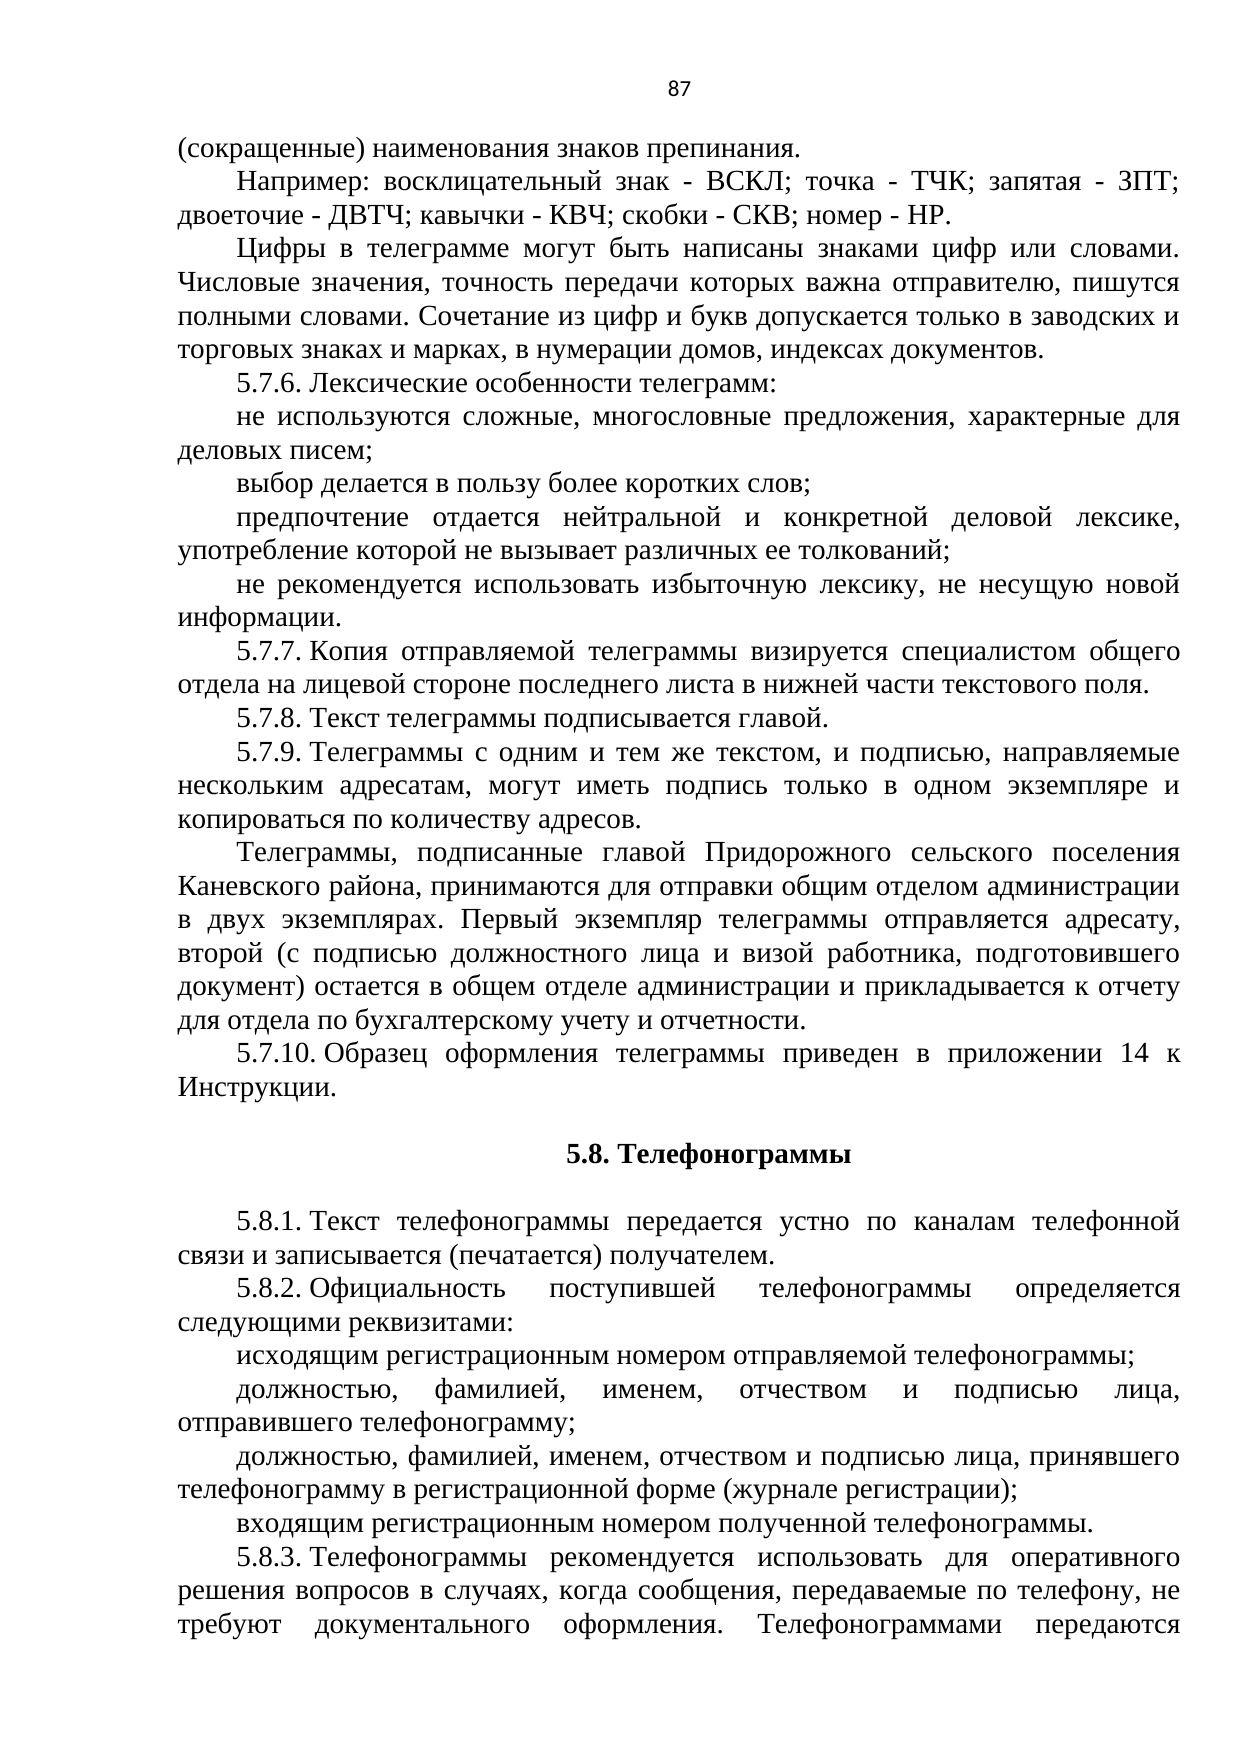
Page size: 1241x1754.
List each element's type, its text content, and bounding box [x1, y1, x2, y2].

list Копия отправляемой телеграммы визируется специалистом общего отдела на лицевой стороне последнего листа в нижней части текстового поля. [177, 633, 1181, 700]
list Образец оформления телеграммы приведен в приложении 14 к Инструкции. [177, 1036, 1181, 1103]
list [177, 1539, 1181, 1639]
list Телефонограммы [177, 1136, 1181, 1170]
text выбор делается в пользу более коротких слов; [177, 465, 1181, 499]
text не используются сложные, многословные предложения, характерные для деловых писем; [177, 398, 1181, 465]
text входящим регистрационным номером полученной телефонограммы. [177, 1505, 1181, 1539]
list Текст телеграммы подписывается главой. [177, 700, 1181, 734]
list Лексические особенности телеграмм: [177, 365, 1181, 398]
text должностью, фамилией, именем, отчеством и подписью лица, отправившего телефонограмму; [177, 1371, 1181, 1438]
list Телеграммы с одним и тем же текстом, и подписью, направляемые нескольким адресатам, могут иметь подпись только в одном экземпляре и копироваться по количеству адресов. [177, 734, 1181, 834]
text предпочтение отдается нейтральной и конкретной деловой лексике, употребление которой не вызывает различных ее толкований; [177, 499, 1181, 566]
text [177, 130, 1181, 163]
text Телеграммы, подписанные главой Придорожного сельского поселения Каневского района, принимаются для отправки общим отделом администрации в двух экземплярах. Первый экземпляр телеграммы отправляется адресату, второй (с подписью должностного лица и визой работника, подготовившего документ) остается в общем отделе администрации и прикладывается к отчету для отдела по бухгалтерскому учету и отчетности. [177, 834, 1181, 1036]
list Официальность поступившей телефонограммы определяется следующими реквизитами: [177, 1270, 1181, 1337]
text Цифры в телеграмме могут быть написаны знаками цифр или словами. Числовые значения, точность передачи которых важна отправителю, пишутся полными словами. Сочетание из цифр и букв допускается только в заводских и торговых знаках и марках, в нумерации домов, индексах документов. [177, 231, 1181, 365]
list Текст телефонограммы передается устно по каналам телефонной связи и записывается (печатается) получателем. [177, 1203, 1181, 1270]
text Например: восклицательный знак - ВСКЛ; точка - ТЧК; запятая - ЗПТ; двоеточие - ДВТЧ; кавычки - КВЧ; скобки - СКВ; номер - HP. [177, 163, 1181, 231]
text исходящим регистрационным номером отправляемой телефонограммы; [177, 1337, 1181, 1371]
text должностью, фамилией, именем, отчеством и подписью лица, принявшего телефонограмму в регистрационной форме (журнале регистрации); [177, 1438, 1181, 1505]
text не рекомендуется использовать избыточную лексику, не несущую новой информации. [177, 566, 1181, 633]
